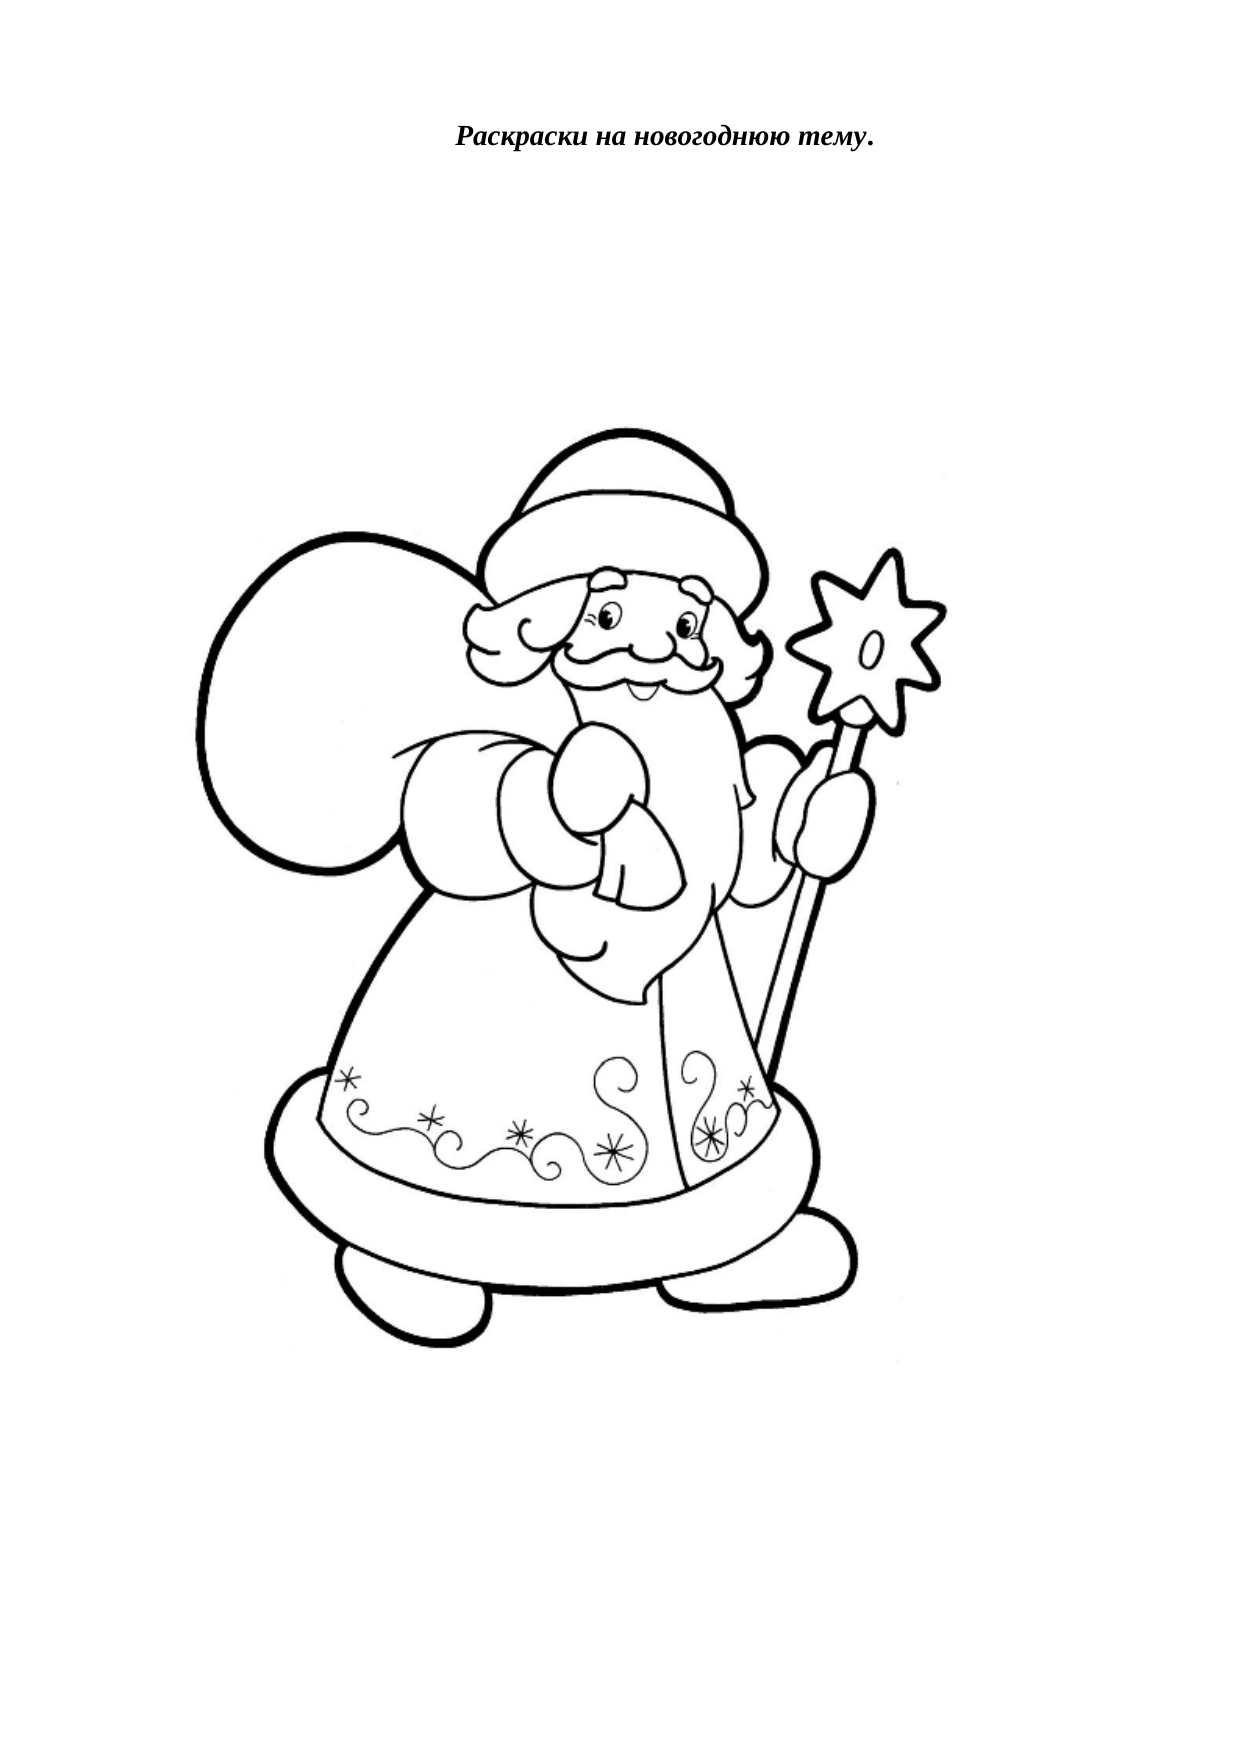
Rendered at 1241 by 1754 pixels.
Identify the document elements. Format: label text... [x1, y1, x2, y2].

text Раскраски на новогоднюю тему. [177, 118, 1152, 152]
picture [177, 406, 1066, 1367]
